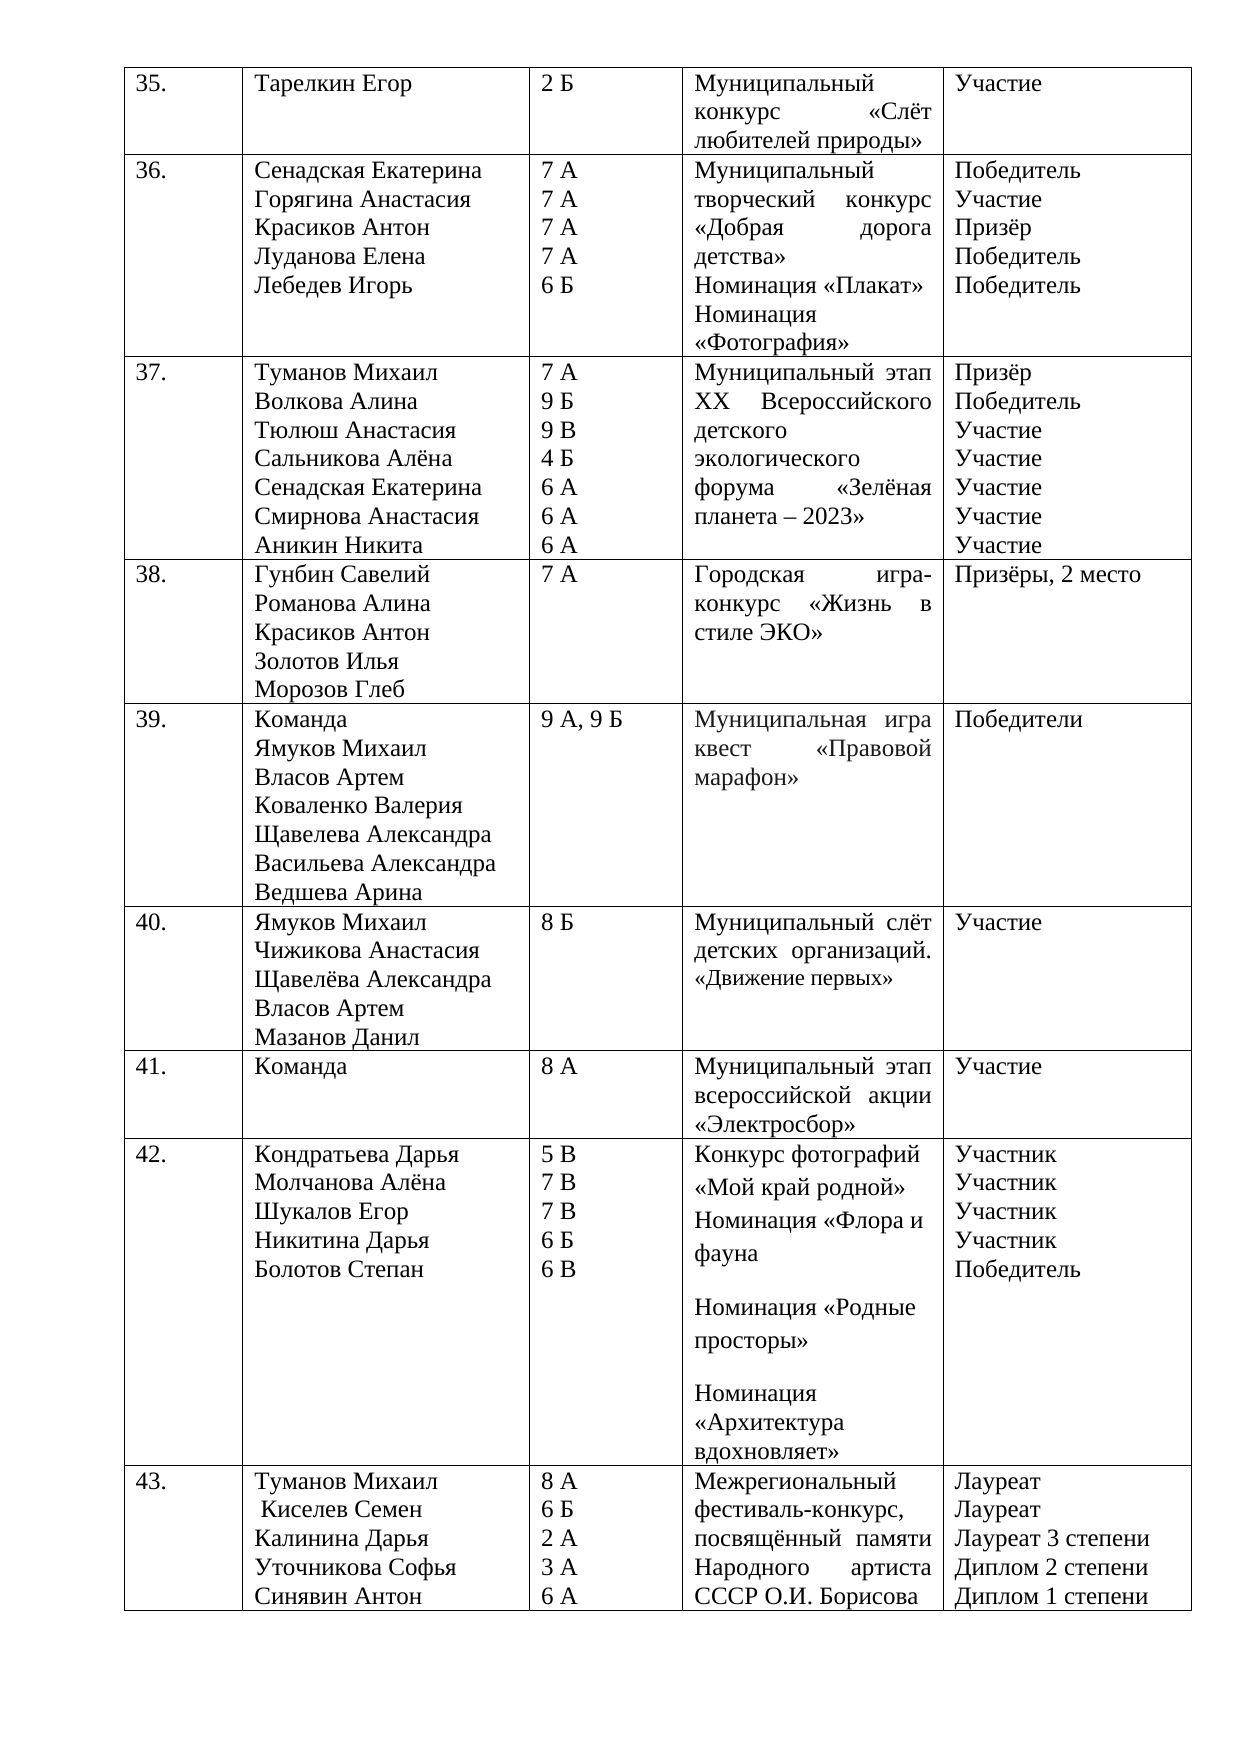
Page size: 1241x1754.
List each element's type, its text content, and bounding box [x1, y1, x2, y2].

table_cell 9 А, 9 Б [530, 704, 682, 906]
table_cell Городская игра-конкурс «Жизнь в стиле ЭКО» [683, 560, 943, 703]
table_cell Муниципальный конкурс «Слёт любителей природы» [683, 68, 943, 154]
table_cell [944, 1466, 1191, 1609]
table_cell Конкурс фотографий «Мой край родной» Номинация «Флора и фауна Номинация «Родные просторы» Номинация «Архитектура вдохновляет» [683, 1139, 943, 1465]
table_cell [683, 1466, 943, 1609]
table_cell Команда [243, 1051, 529, 1138]
table_cell Гунбин Савелий Романова Алина Красиков Антон Золотов Илья Морозов Глеб [243, 560, 529, 703]
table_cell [243, 1466, 529, 1609]
table_cell Победитель Участие Призёр Победитель Победитель [944, 155, 1191, 356]
table_cell 43. [125, 1466, 242, 1609]
table_cell 5 В 7 В 7 В 6 Б 6 В [530, 1139, 682, 1465]
table_cell 7 А 7 А 7 А 7 А 6 Б [530, 155, 682, 356]
table_cell Туманов Михаил Волкова Алина Тюлюш Анастасия Сальникова Алёна Сенадская Екатерина Смирнова Анастасия Аникин Никита [243, 357, 529, 558]
table_cell Муниципальный слёт детских организаций. «Движение первых» [683, 907, 943, 1050]
table_cell Муниципальный этап XX Всероссийского детского экологического форума «Зелёная планета – 2023» [683, 357, 943, 558]
table_cell Ямуков Михаил Чижикова Анастасия Щавелёва Александра Власов Артем Мазанов Данил [243, 907, 529, 1050]
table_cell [530, 1466, 682, 1609]
table_cell 38. [125, 560, 242, 703]
table_cell Кондратьева Дарья Молчанова Алёна Шукалов Егор Никитина Дарья Болотов Степан [243, 1139, 529, 1465]
table_cell Участник Участник Участник Участник Победитель [944, 1139, 1191, 1465]
table_cell 37. [125, 357, 242, 558]
table_cell 42. [125, 1139, 242, 1465]
table_cell 41. [125, 1051, 242, 1138]
table_cell 36. [125, 155, 242, 356]
table_cell Победители [944, 704, 1191, 906]
table_cell 7 А [530, 560, 682, 703]
table_cell 39. [125, 704, 242, 906]
table_cell 8 А [530, 1051, 682, 1138]
table_cell Команда Ямуков Михаил Власов Артем Коваленко Валерия Щавелева Александра Васильева Александра Ведшева Арина [243, 704, 529, 906]
table_cell 40. [125, 907, 242, 1050]
table_cell Участие [944, 907, 1191, 1050]
table_cell Муниципальный творческий конкурс «Добрая дорога детства» Номинация «Плакат» Номинация «Фотография» [683, 155, 943, 356]
table_cell 2 Б [530, 68, 682, 154]
table_cell Участие [944, 1051, 1191, 1138]
table_cell Тарелкин Егор [243, 68, 529, 154]
table_cell Призёр Победитель Участие Участие Участие Участие Участие [944, 357, 1191, 558]
table_cell Муниципальный этап всероссийской акции «Электросбор» [683, 1051, 943, 1138]
table_cell Призёры, 2 место [944, 560, 1191, 703]
table_cell Муниципальная игра квест «Правовой марафон» [683, 704, 943, 906]
table_cell 8 Б [530, 907, 682, 1050]
table_cell 35. [125, 68, 242, 154]
table_cell Сенадская Екатерина Горягина Анастасия Красиков Антон Луданова Елена Лебедев Игорь [243, 155, 529, 356]
table_cell 7 А 9 Б 9 В 4 Б 6 А 6 А 6 А [530, 357, 682, 558]
table_cell Участие [944, 68, 1191, 154]
